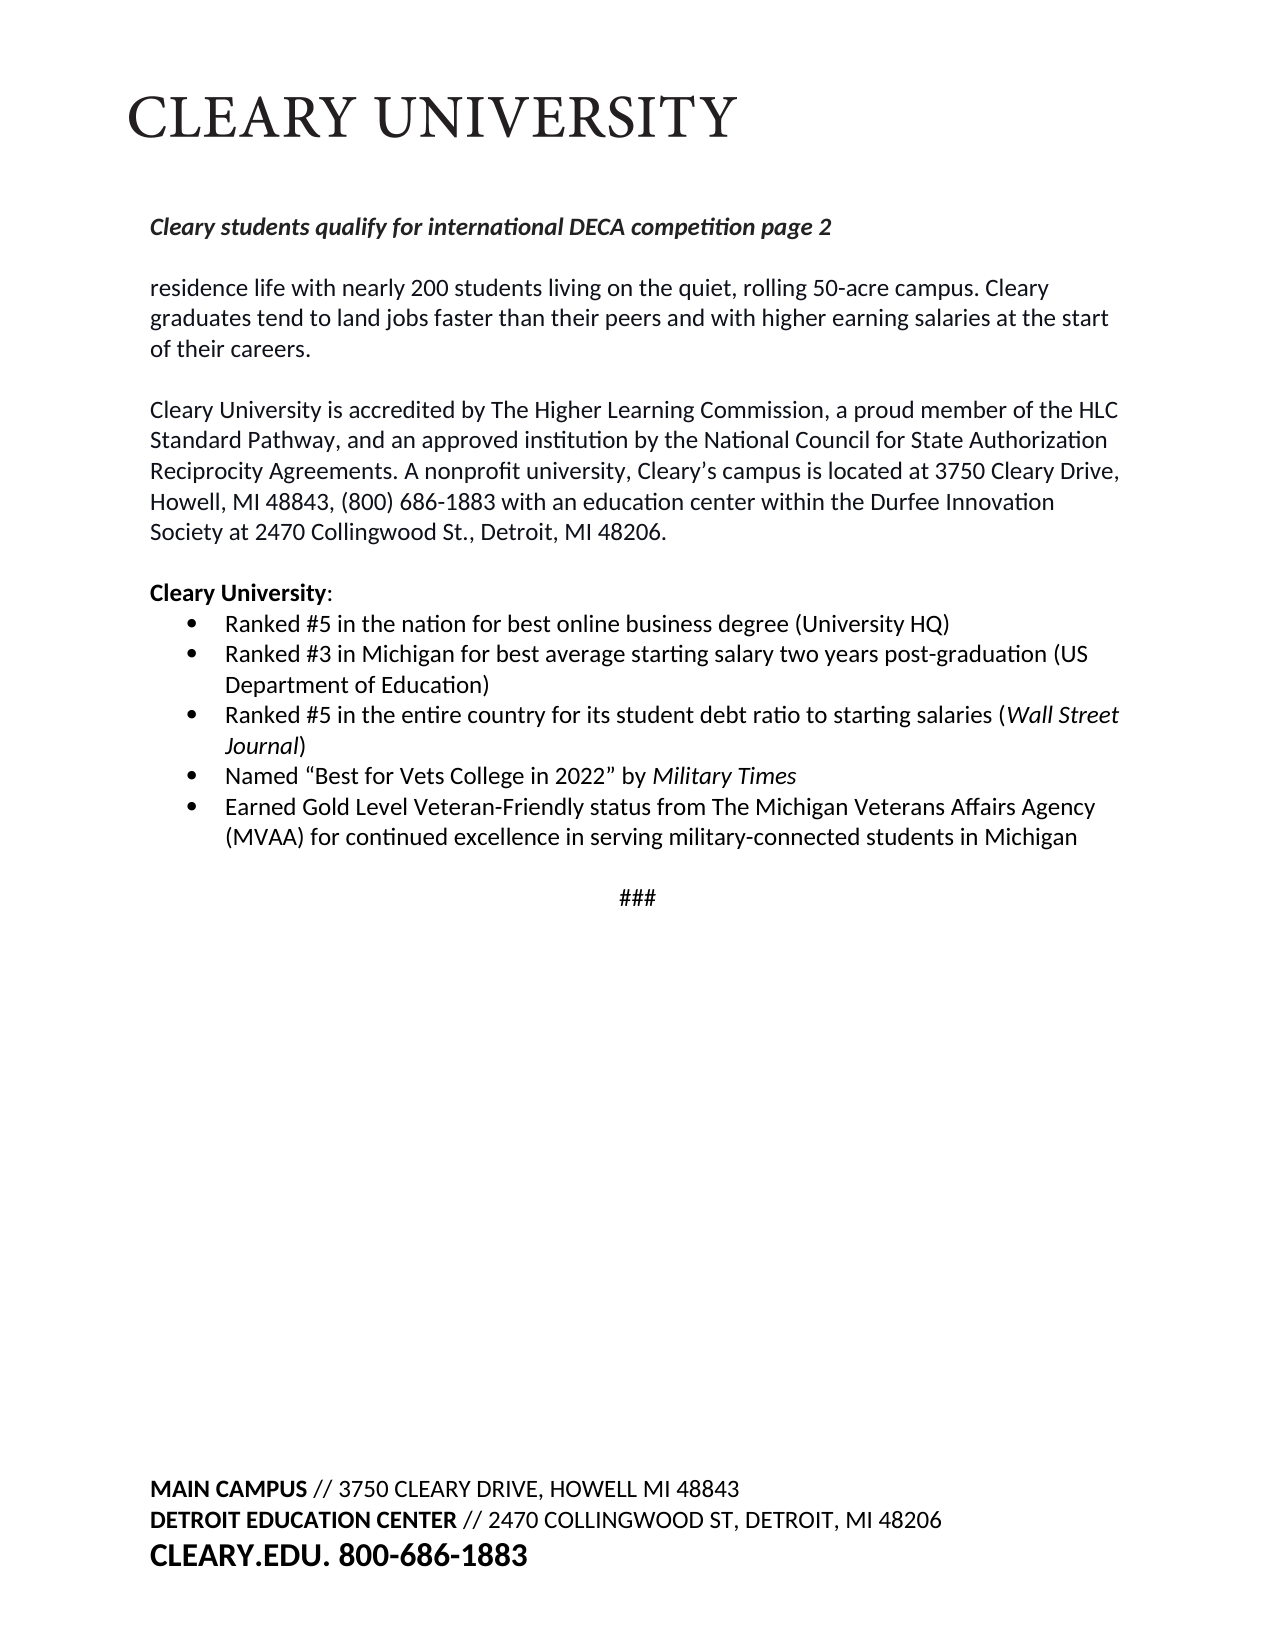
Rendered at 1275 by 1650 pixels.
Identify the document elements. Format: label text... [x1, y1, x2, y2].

list Ranked #3 in Michigan for best average starting salary two years post-graduation (US Department of Education) [187, 638, 1125, 699]
text Cleary students qualify for international DECA competition page 2 [150, 211, 1125, 242]
picture [86, 56, 781, 178]
list Ranked #5 in the entire country for its student debt ratio to starting salaries (Wall Street Journal) [187, 699, 1125, 760]
text Cleary University is accredited by The Higher Learning Commission, a proud member of the HLC Standard Pathway, and an approved institution by the National Council for State Authorization Reciprocity Agreements. A nonprofit university, Cleary’s campus is located at 3750 Cleary Drive, Howell, MI 48843, (800) 686-1883 with an education center within the Durfee Innovation Society at 2470 Collingwood St., Detroit, MI 48206. [150, 394, 1125, 547]
list Named “Best for Vets College in 2022” by Military Times [187, 760, 1125, 791]
text ### [150, 882, 1125, 913]
text residence life with nearly 200 students living on the quiet, rolling 50-acre campus. Cleary graduates tend to land jobs faster than their peers and with higher earning salaries at the start of their careers. [150, 272, 1125, 364]
list Earned Gold Level Veteran-Friendly status from The Michigan Veterans Affairs Agency (MVAA) for continued excellence in serving military-connected students in Michigan [187, 791, 1125, 852]
list Ranked #5 in the nation for best online business degree (University HQ) [187, 608, 1125, 638]
text Cleary University: [150, 577, 1125, 608]
